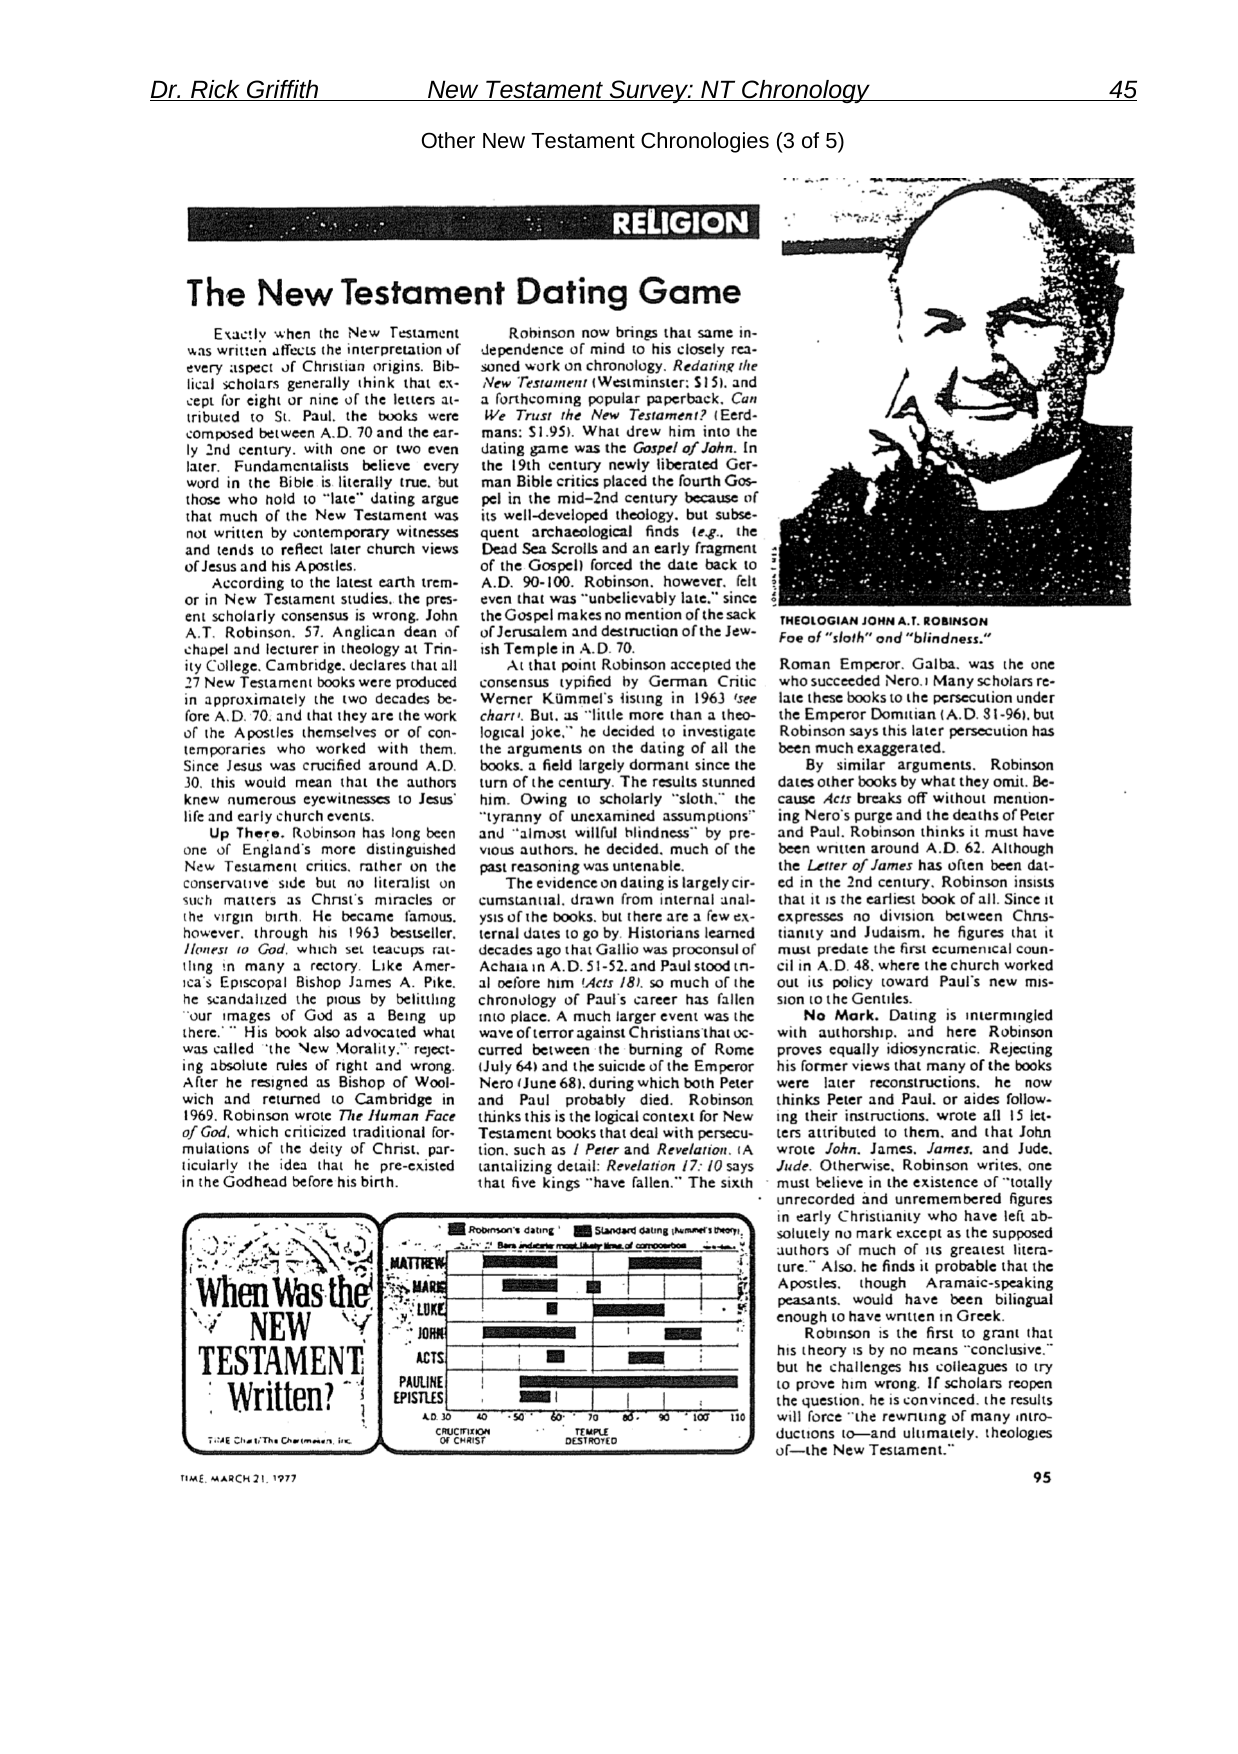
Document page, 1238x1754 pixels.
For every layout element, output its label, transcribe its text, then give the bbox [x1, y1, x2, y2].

text Other New Testament Chronologies (3 of 5) [150, 128, 1116, 153]
picture [169, 178, 1138, 1496]
